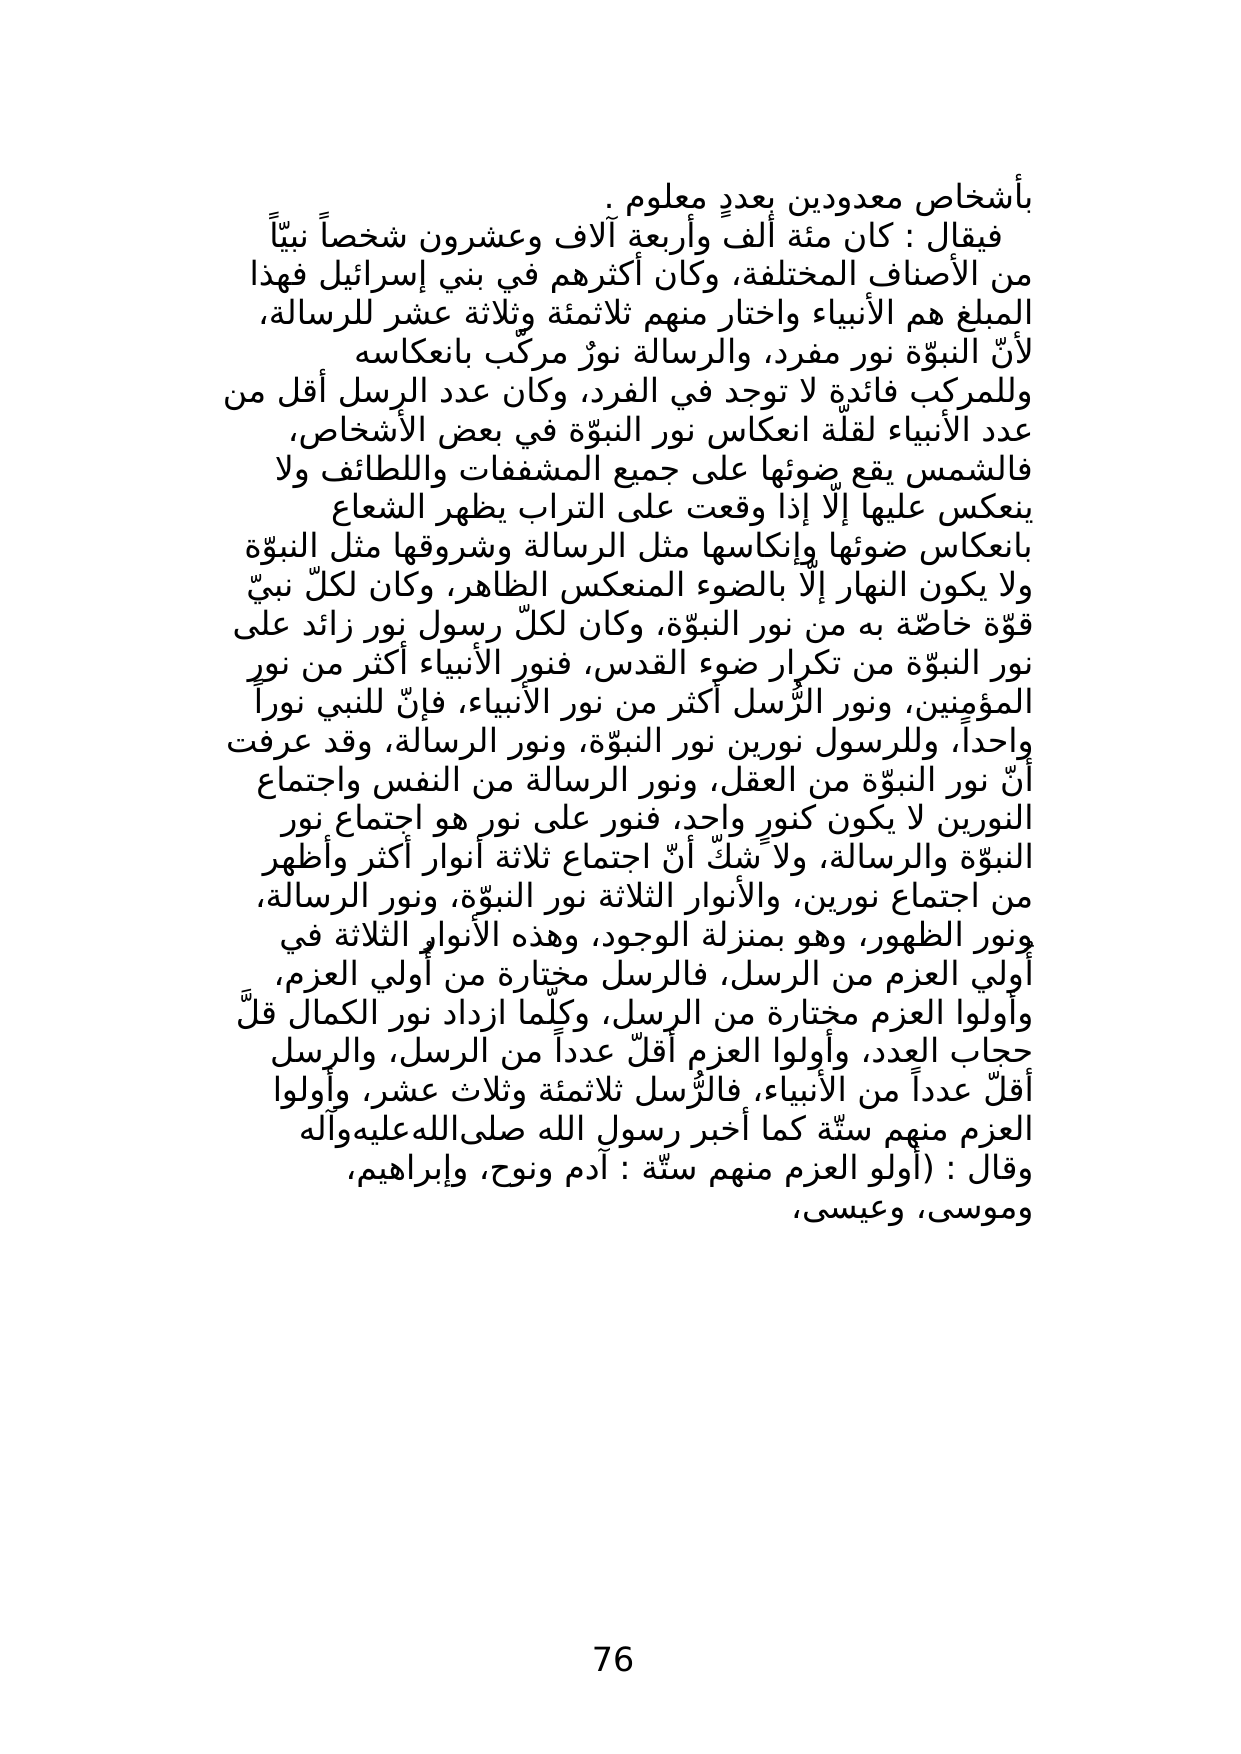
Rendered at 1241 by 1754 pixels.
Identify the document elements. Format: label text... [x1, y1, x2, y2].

text بأشخاص معدودين بعددٍ معلوم . [222, 177, 1033, 216]
text فيقال : كان مئة ألف وأربعة آلاف وعشرون شخصاً نبيّاً من الأصناف المختلفة، وكان أكثرهم في بني إسرائيل فهذا المبلغ هم الأنبياء واختار منهم ثلاثمئة وثلاثة عشر للرسالة، لأنّ النبوّة نور مفرد، والرسالة نورٌ مركّب بانعكاسه وللمركب فائدة لا توجد في الفرد، وكان عدد الرسل أقل من عدد الأنبياء لقلّة انعكاس نور النبوّة في بعض الأشخاص، فالشمس يقع ضوئها علی جميع المشففات واللطائف ولا ينعكس عليها إلّا إذا وقعت علی التراب يظهر الشعاع بانعكاس ضوئها وإنكاسها مثل الرسالة وشروقها مثل النبوّة ولا يكون النهار إلّا بالضوء المنعكس الظاهر، وكان لكلّ نبيّ قوّة خاصّة به من نور النبوّة، وكان لكلّ رسول نور زائد علی نور النبوّة من تكرار ضوء القدس، فنور الأنبياء أكثر من نور المؤمنين، ونور الرُّسل أكثر من نور الأنبياء، فإنّ للنبي نوراً واحداً، وللرسول نورين نور النبوّة، ونور الرسالة، وقد عرفت أنّ نور النبوّة من العقل، ونور الرسالة من النفس واجتماع النورين لا يكون كنورٍ واحد، فنور علی نور هو اجتماع نور النبوّة والرسالة، ولا شكّ أنّ اجتماع ثلاثة أنوار أكثر وأظهر من اجتماع نورين، والأنوار الثلاثة نور النبوّة، ونور الرسالة، ونور الظهور، وهو بمنزلة الوجود، وهذه الأنوار الثلاثة في أُولي العزم من الرسل، فالرسل مختارة من أُولي العزم، وأولوا العزم مختارة من الرسل، وكلّما ازداد نور الكمال قلَّ حجاب العدد، وأولوا العزم أقلّ عدداً من الرسل، والرسل أقلّ عدداً من الأنبياء، فالرُّسل ثلاثمئة وثلاث عشر، وأولوا العزم منهم ستّة كما أخبر رسول الله صلى‌الله‌عليه‌وآله وقال : (أولو العزم منهم ستّة : آدم ونوح، وإبراهيم، وموسی، وعيسی، [222, 216, 1033, 1226]
